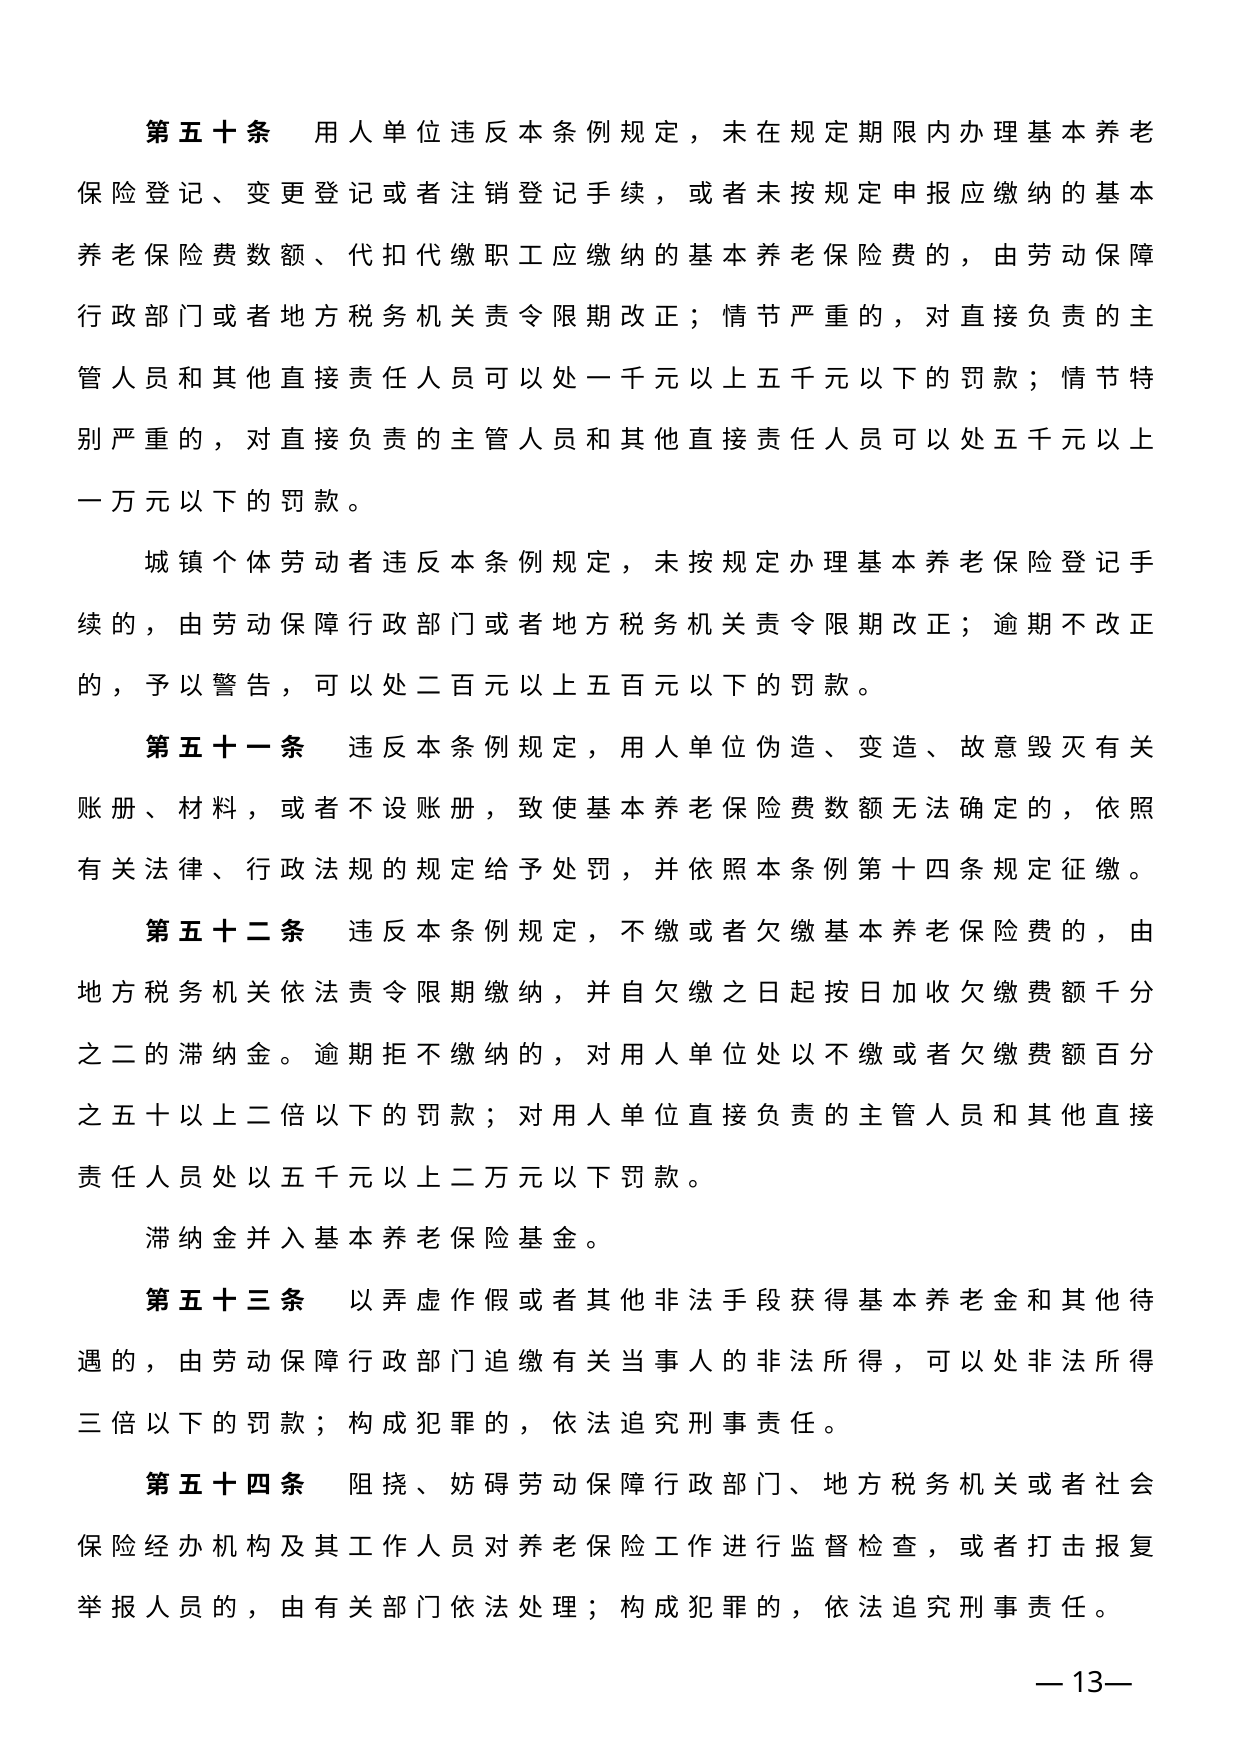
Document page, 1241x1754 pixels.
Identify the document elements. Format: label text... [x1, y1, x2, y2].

text 第五十条 用人单位违反本条例规定，未在规定期限内办理基本养老保险登记、变更登记或者注销登记手续，或者未按规定申报应缴纳的基本养老保险费数额、代扣代缴职工应缴纳的基本养老保险费的，由劳动保障行政部门或者地方税务机关责令限期改正；情节严重的，对直接负责的主管人员和其他直接责任人员可以处一千元以上五千元以下的罚款；情节特别严重的，对直接负责的主管人员和其他直接责任人员可以处五千元以上一万元以下的罚款。 [77, 100, 1163, 530]
text 第五十二条 违反本条例规定，不缴或者欠缴基本养老保险费的，由地方税务机关依法责令限期缴纳，并自欠缴之日起按日加收欠缴费额千分之二的滞纳金。逾期拒不缴纳的，对用人单位处以不缴或者欠缴费额百分之五十以上二倍以下的罚款；对用人单位直接负责的主管人员和其他直接责任人员处以五千元以上二万元以下罚款。 [77, 899, 1163, 1206]
text 第五十四条 阻挠、妨碍劳动保障行政部门、地方税务机关或者社会保险经办机构及其工作人员对养老保险工作进行监督检查，或者打击报复举报人员的，由有关部门依法处理；构成犯罪的，依法追究刑事责任。 [77, 1452, 1163, 1636]
text 城镇个体劳动者违反本条例规定，未按规定办理基本养老保险登记手续的，由劳动保障行政部门或者地方税务机关责令限期改正；逾期不改正的，予以警告，可以处二百元以上五百元以下的罚款。 [77, 530, 1163, 714]
text 第五十三条 以弄虚作假或者其他非法手段获得基本养老金和其他待遇的，由劳动保障行政部门追缴有关当事人的非法所得，可以处非法所得三倍以下的罚款；构成犯罪的，依法追究刑事责任。 [77, 1267, 1163, 1452]
text 滞纳金并入基本养老保险基金。 [77, 1206, 1163, 1267]
text 第五十一条 违反本条例规定，用人单位伪造、变造、故意毁灭有关账册、材料，或者不设账册，致使基本养老保险费数额无法确定的，依照有关法律、行政法规的规定给予处罚，并依照本条例第十四条规定征缴。 [77, 714, 1163, 899]
